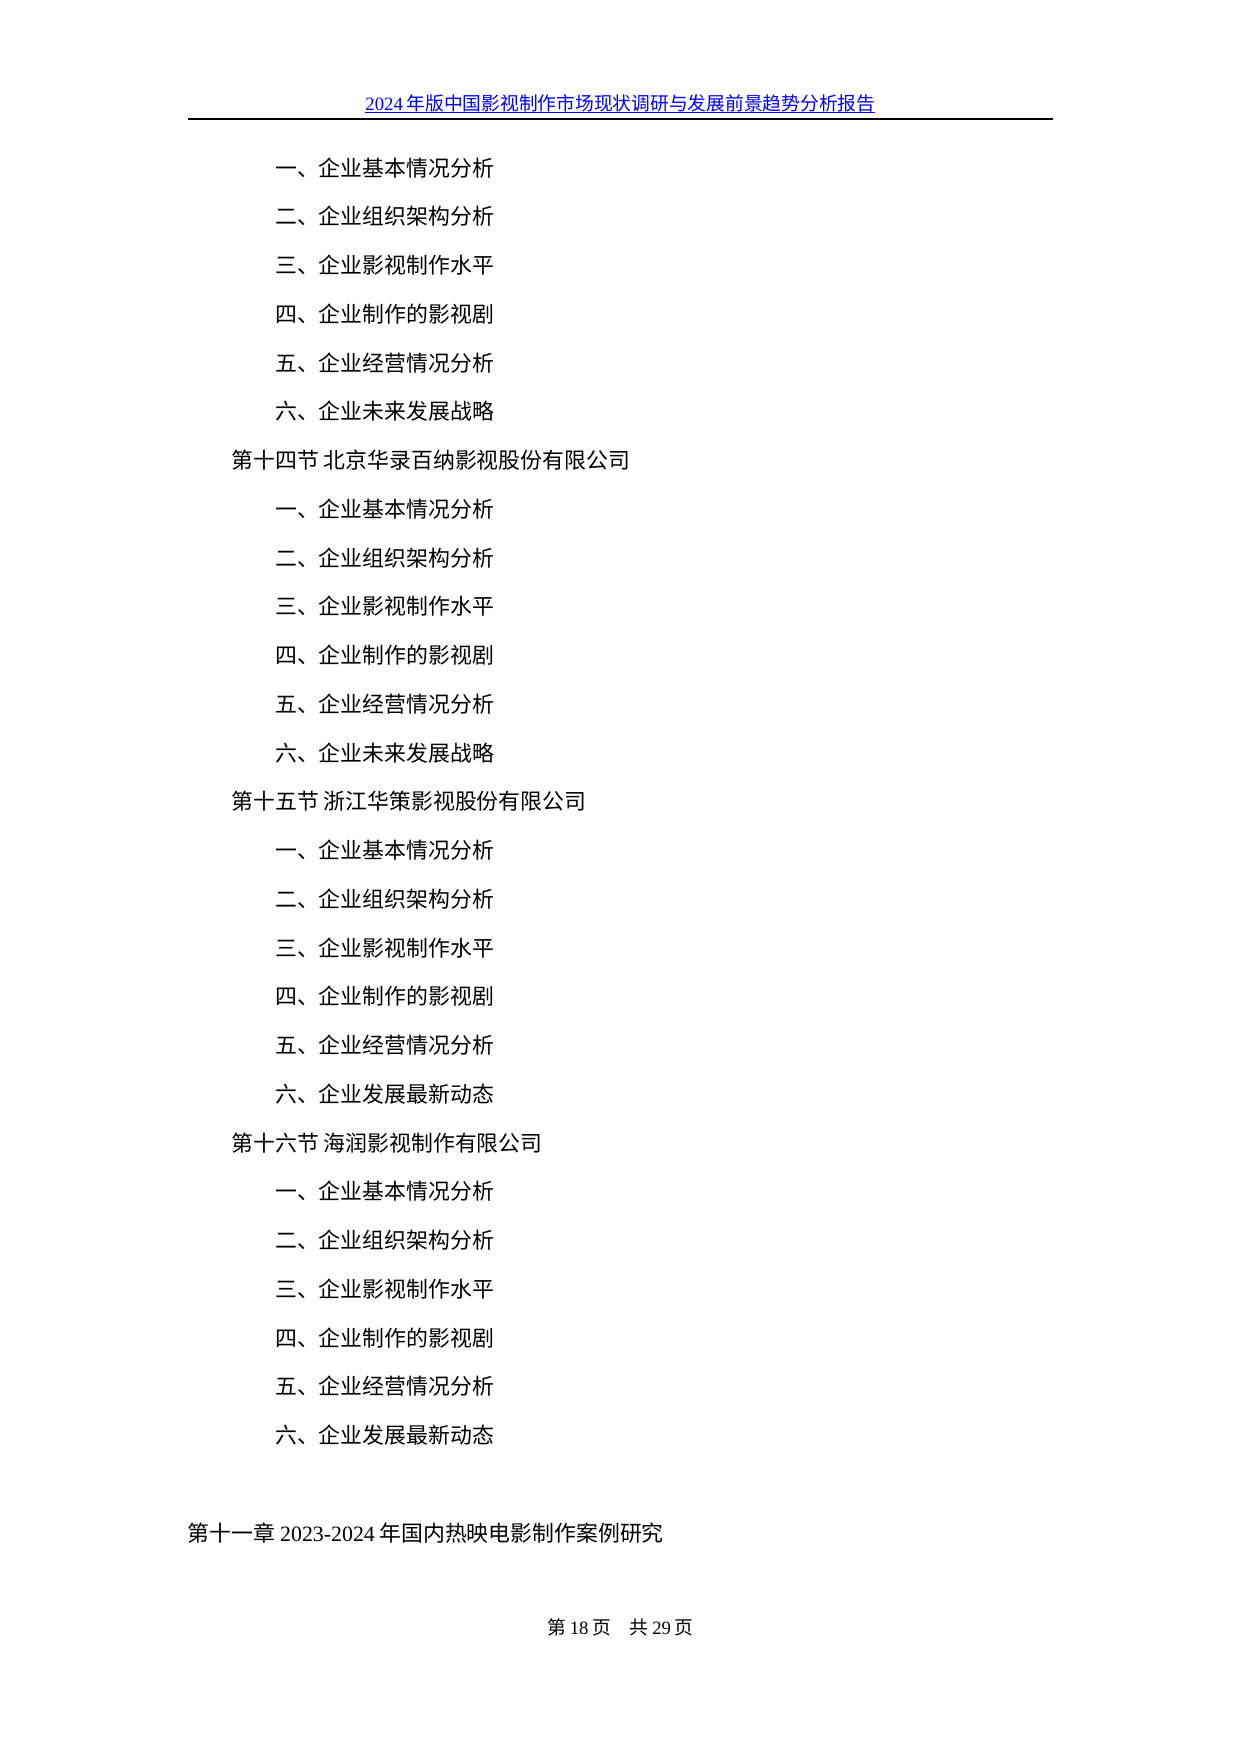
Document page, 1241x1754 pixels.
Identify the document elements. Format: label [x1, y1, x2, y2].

text [187, 150, 1053, 1548]
